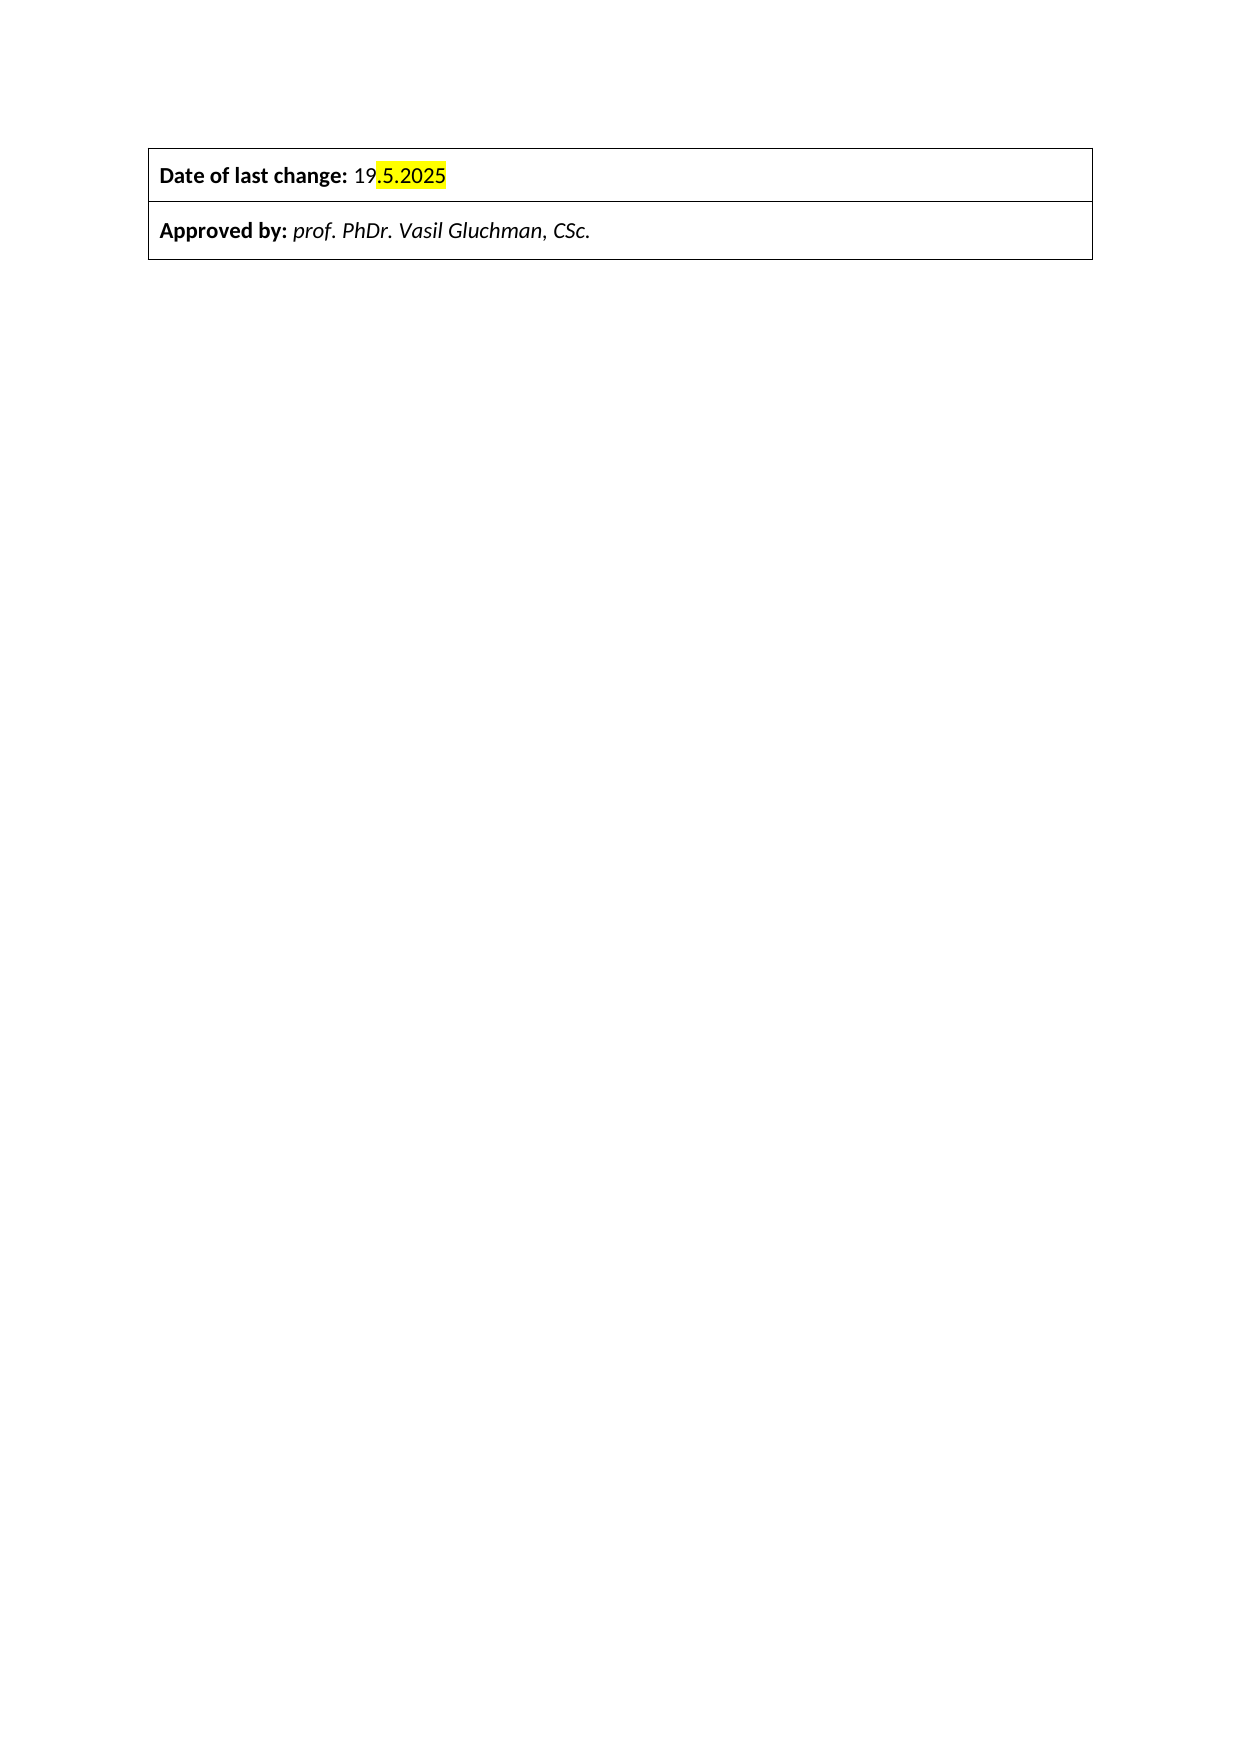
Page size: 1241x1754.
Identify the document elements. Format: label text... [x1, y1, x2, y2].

table_cell Approved by: prof. PhDr. Vasil Gluchman, CSc. [149, 202, 1092, 258]
table_cell Date of last change: 19.5.2025 [149, 149, 1092, 201]
